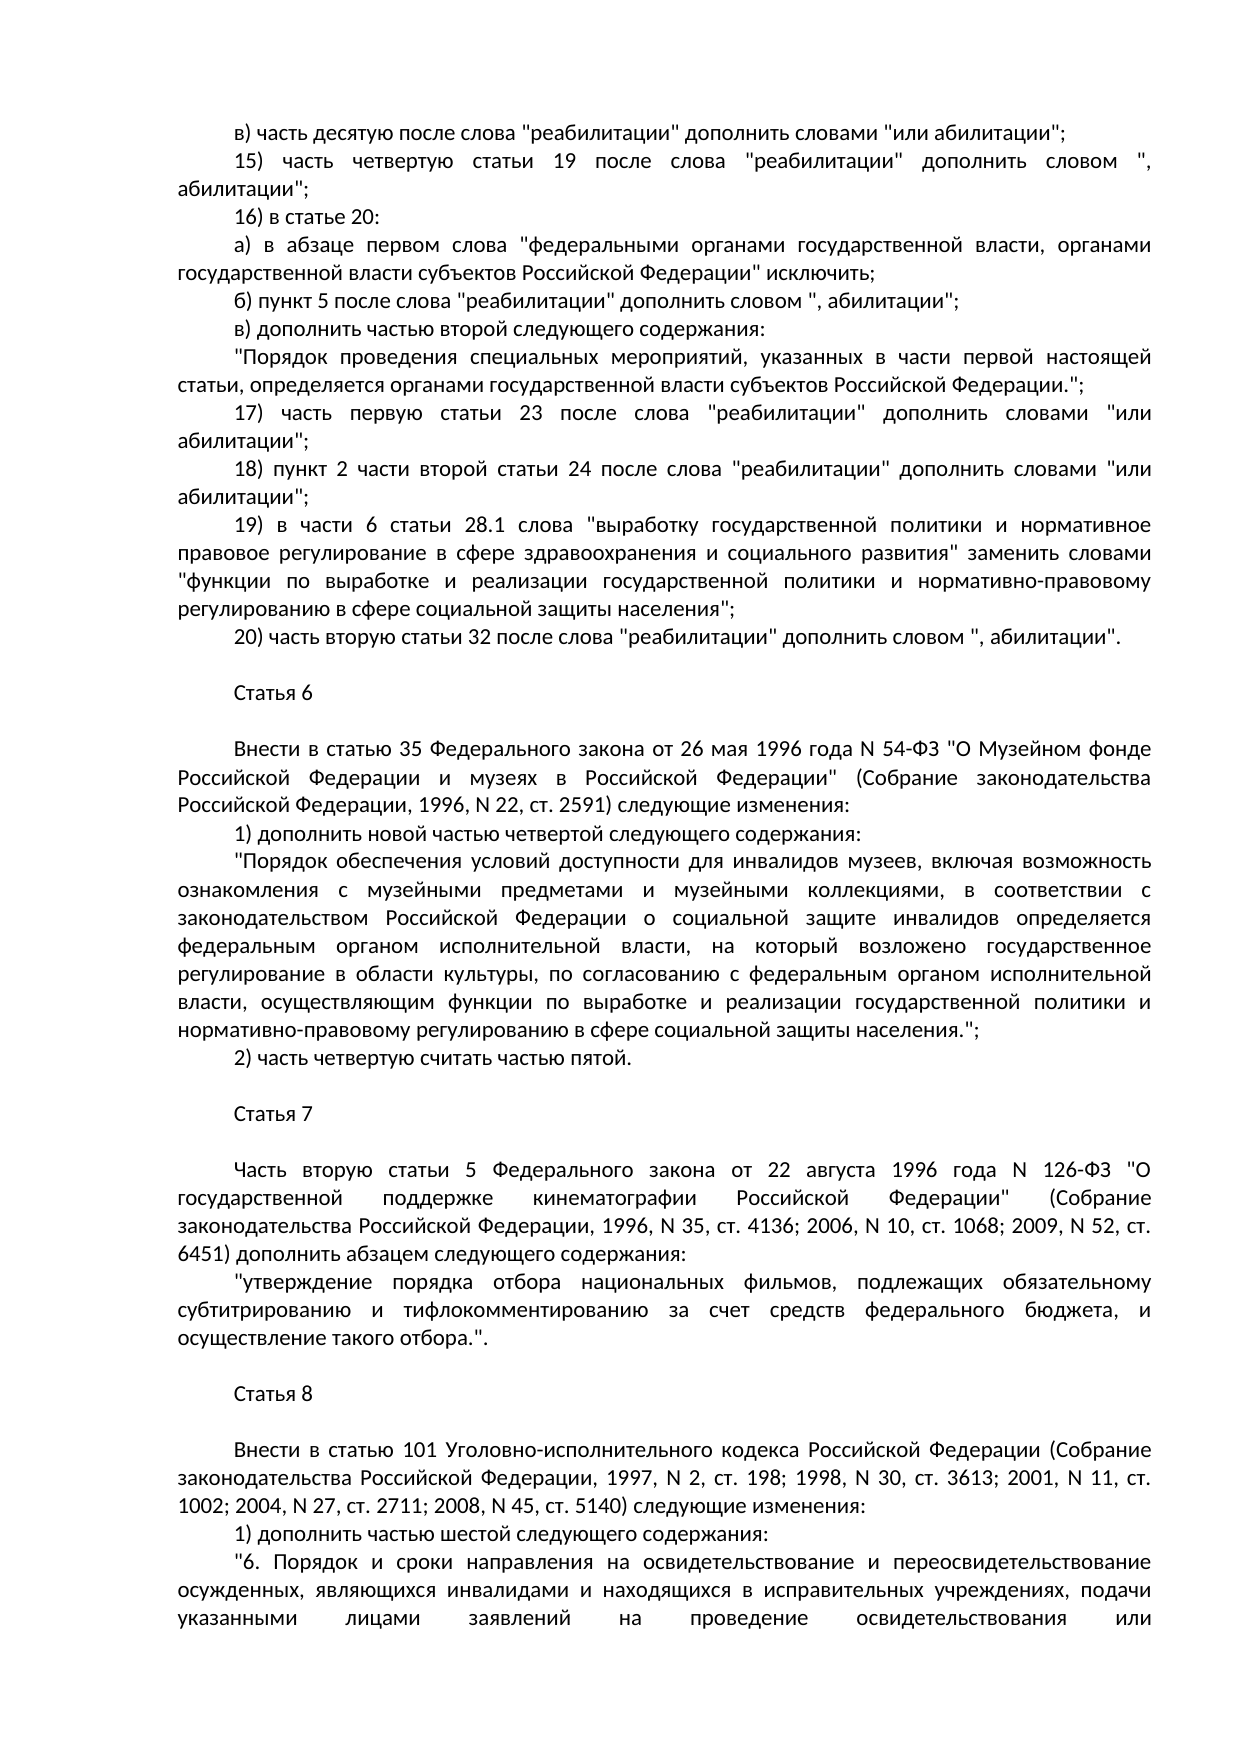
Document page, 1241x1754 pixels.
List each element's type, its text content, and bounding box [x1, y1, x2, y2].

text 17) часть первую статьи 23 после слова "реабилитации" дополнить словами "или абилитации"; [177, 398, 1152, 454]
text Статья 8 [177, 1379, 1152, 1407]
text 2) часть четвертую считать частью пятой. [177, 1043, 1152, 1071]
text 18) пункт 2 части второй статьи 24 после слова "реабилитации" дополнить словами "или абилитации"; [177, 454, 1152, 510]
text "Порядок проведения специальных мероприятий, указанных в части первой настоящей статьи, определяется органами государственной власти субъектов Российской Федерации."; [177, 342, 1152, 398]
text "Порядок обеспечения условий доступности для инвалидов музеев, включая возможность ознакомления с музейными предметами и музейными коллекциями, в соответствии с законодательством Российской Федерации о социальной защите инвалидов определяется федеральным органом исполнительной власти, на который возложено государственное регулирование в области культуры, по согласованию с федеральным органом исполнительной власти, осуществляющим функции по выработке и реализации государственной политики и нормативно-правовому регулированию в сфере социальной защиты населения."; [177, 847, 1152, 1043]
text Статья 6 [177, 678, 1152, 707]
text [177, 1547, 1152, 1631]
text 1) дополнить частью шестой следующего содержания: [177, 1519, 1152, 1547]
text 16) в статье 20: [177, 202, 1152, 230]
text 15) часть четвертую статьи 19 после слова "реабилитации" дополнить словом ", абилитации"; [177, 146, 1152, 202]
text 1) дополнить новой частью четвертой следующего содержания: [177, 819, 1152, 847]
text "утверждение порядка отбора национальных фильмов, подлежащих обязательному субтитрированию и тифлокомментированию за счет средств федерального бюджета, и осуществление такого отбора.". [177, 1267, 1152, 1351]
text Статья 7 [177, 1099, 1152, 1127]
text в) часть десятую после слова "реабилитации" дополнить словами "или абилитации"; [177, 118, 1152, 146]
text Внести в статью 101 Уголовно-исполнительного кодекса Российской Федерации (Собрание законодательства Российской Федерации, 1997, N 2, ст. 198; 1998, N 30, ст. 3613; 2001, N 11, ст. 1002; 2004, N 27, ст. 2711; 2008, N 45, ст. 5140) следующие изменения: [177, 1435, 1152, 1519]
text Внести в статью 35 Федерального закона от 26 мая 1996 года N 54-ФЗ "О Музейном фонде Российской Федерации и музеях в Российской Федерации" (Собрание законодательства Российской Федерации, 1996, N 22, ст. 2591) следующие изменения: [177, 734, 1152, 819]
text 19) в части 6 статьи 28.1 слова "выработку государственной политики и нормативное правовое регулирование в сфере здравоохранения и социального развития" заменить словами "функции по выработке и реализации государственной политики и нормативно-правовому регулированию в сфере социальной защиты населения"; [177, 510, 1152, 622]
text в) дополнить частью второй следующего содержания: [177, 314, 1152, 342]
text а) в абзаце первом слова "федеральными органами государственной власти, органами государственной власти субъектов Российской Федерации" исключить; [177, 230, 1152, 286]
text 20) часть вторую статьи 32 после слова "реабилитации" дополнить словом ", абилитации". [177, 622, 1152, 651]
text б) пункт 5 после слова "реабилитации" дополнить словом ", абилитации"; [177, 286, 1152, 314]
text Часть вторую статьи 5 Федерального закона от 22 августа 1996 года N 126-ФЗ "О государственной поддержке кинематографии Российской Федерации" (Собрание законодательства Российской Федерации, 1996, N 35, ст. 4136; 2006, N 10, ст. 1068; 2009, N 52, ст. 6451) дополнить абзацем следующего содержания: [177, 1155, 1152, 1267]
